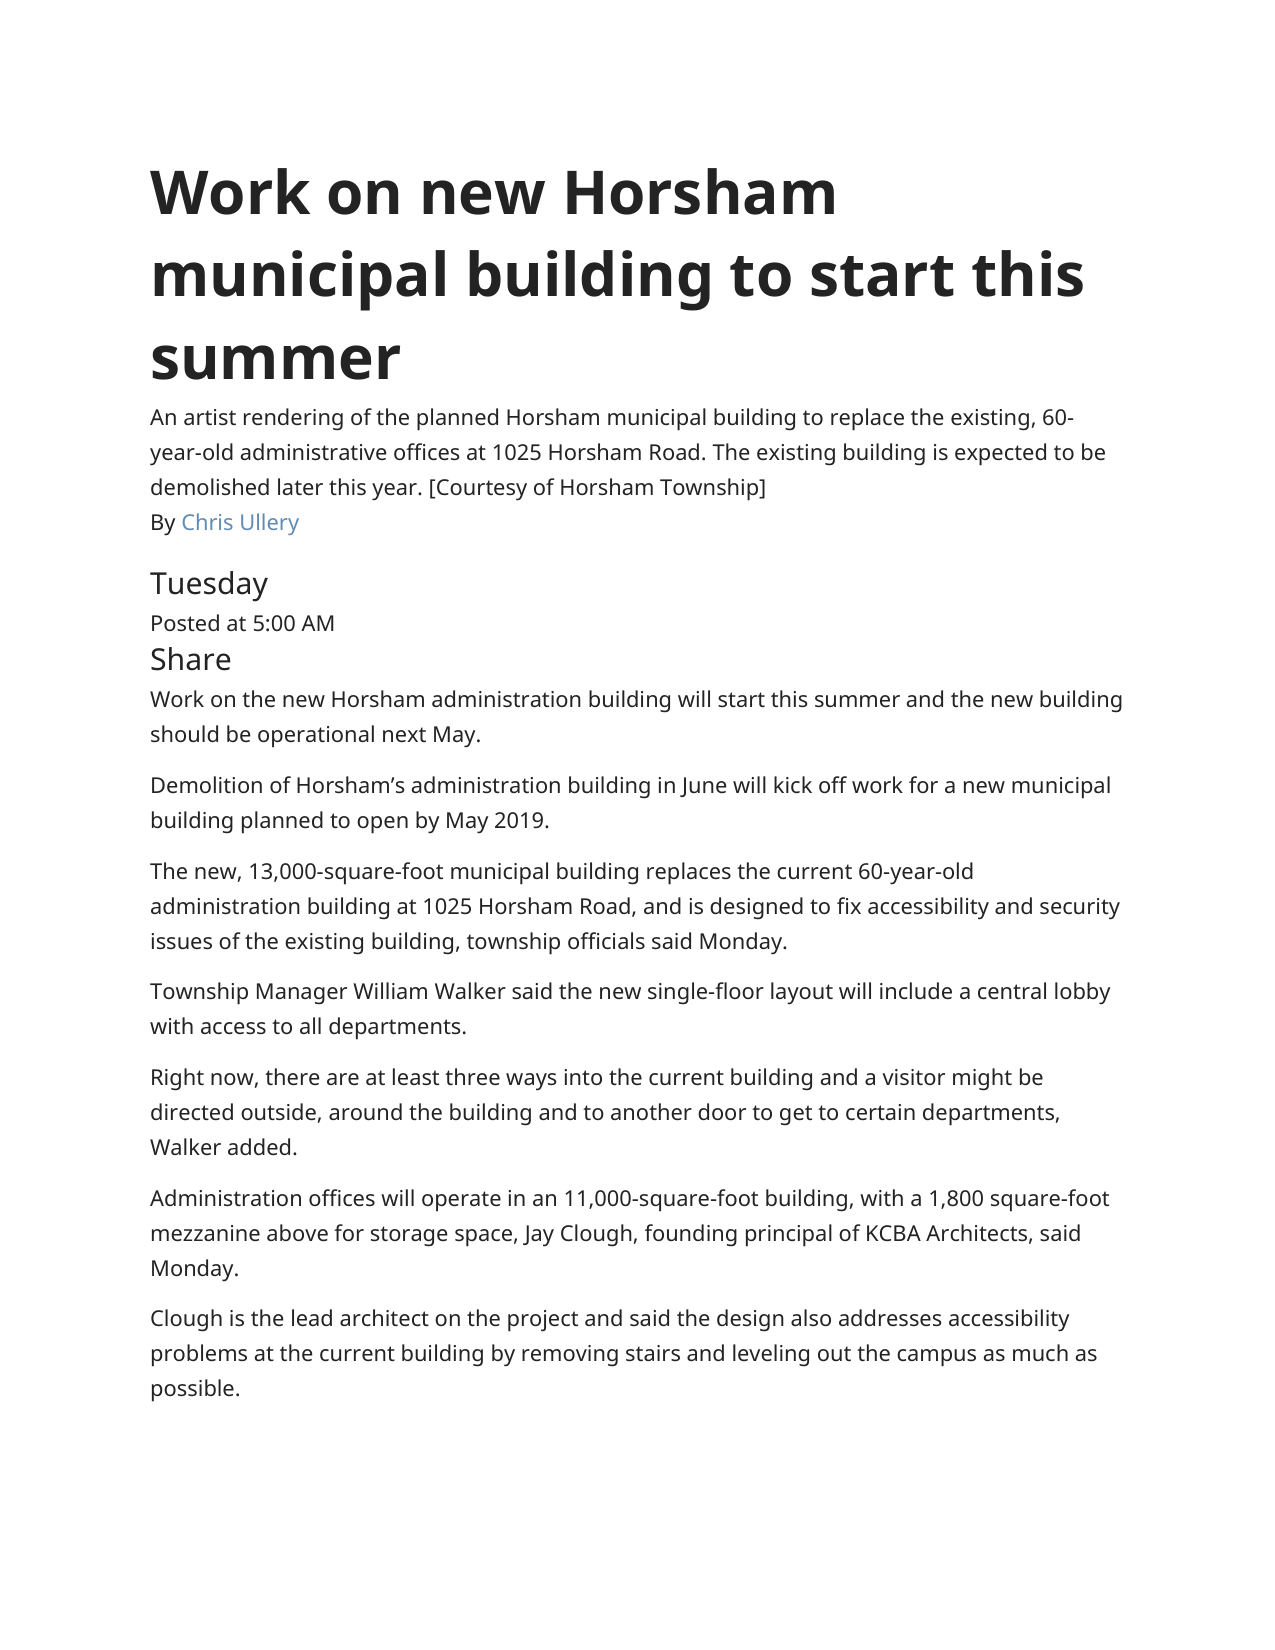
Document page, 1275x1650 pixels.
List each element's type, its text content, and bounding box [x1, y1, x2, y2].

text Share [150, 638, 1125, 679]
text By Chris Ullery [150, 502, 1125, 537]
text Tuesday [150, 562, 1125, 603]
text Right now, there are at least three ways into the current building and a visitor might be directed outside, around the building and to another door to get to certain departments, Walker added. [150, 1057, 1125, 1162]
text The new, 13,000-square-foot municipal building replaces the current 60-year-old administration building at 1025 Horsham Road, and is designed to fix accessibility and security issues of the existing building, township officials said Monday. [150, 850, 1125, 955]
text Work on new Horsham municipal building to start this summer [150, 150, 1125, 397]
text Work on the new Horsham administration building will start this summer and the new building should be operational next May. [150, 679, 1125, 749]
text Administration offices will operate in an 11,000-square-foot building, with a 1,800 square-foot mezzanine above for storage space, Jay Clough, founding principal of KCBA Architects, said Monday. [150, 1177, 1125, 1282]
text An artist rendering of the planned Horsham municipal building to replace the existing, 60-year-old administrative offices at 1025 Horsham Road. The existing building is expected to be demolished later this year. [Courtesy of Horsham Township] [150, 397, 1125, 502]
text Clough is the lead architect on the project and said the design also addresses accessibility problems at the current building by removing stairs and leveling out the campus as much as possible. [150, 1298, 1125, 1403]
text Demolition of Horsham’s administration building in June will kick off work for a new municipal building planned to open by May 2019. [150, 765, 1125, 835]
text Township Manager William Walker said the new single-floor layout will include a central lobby with access to all departments. [150, 971, 1125, 1041]
text Posted at 5:00 AM [150, 603, 1125, 638]
